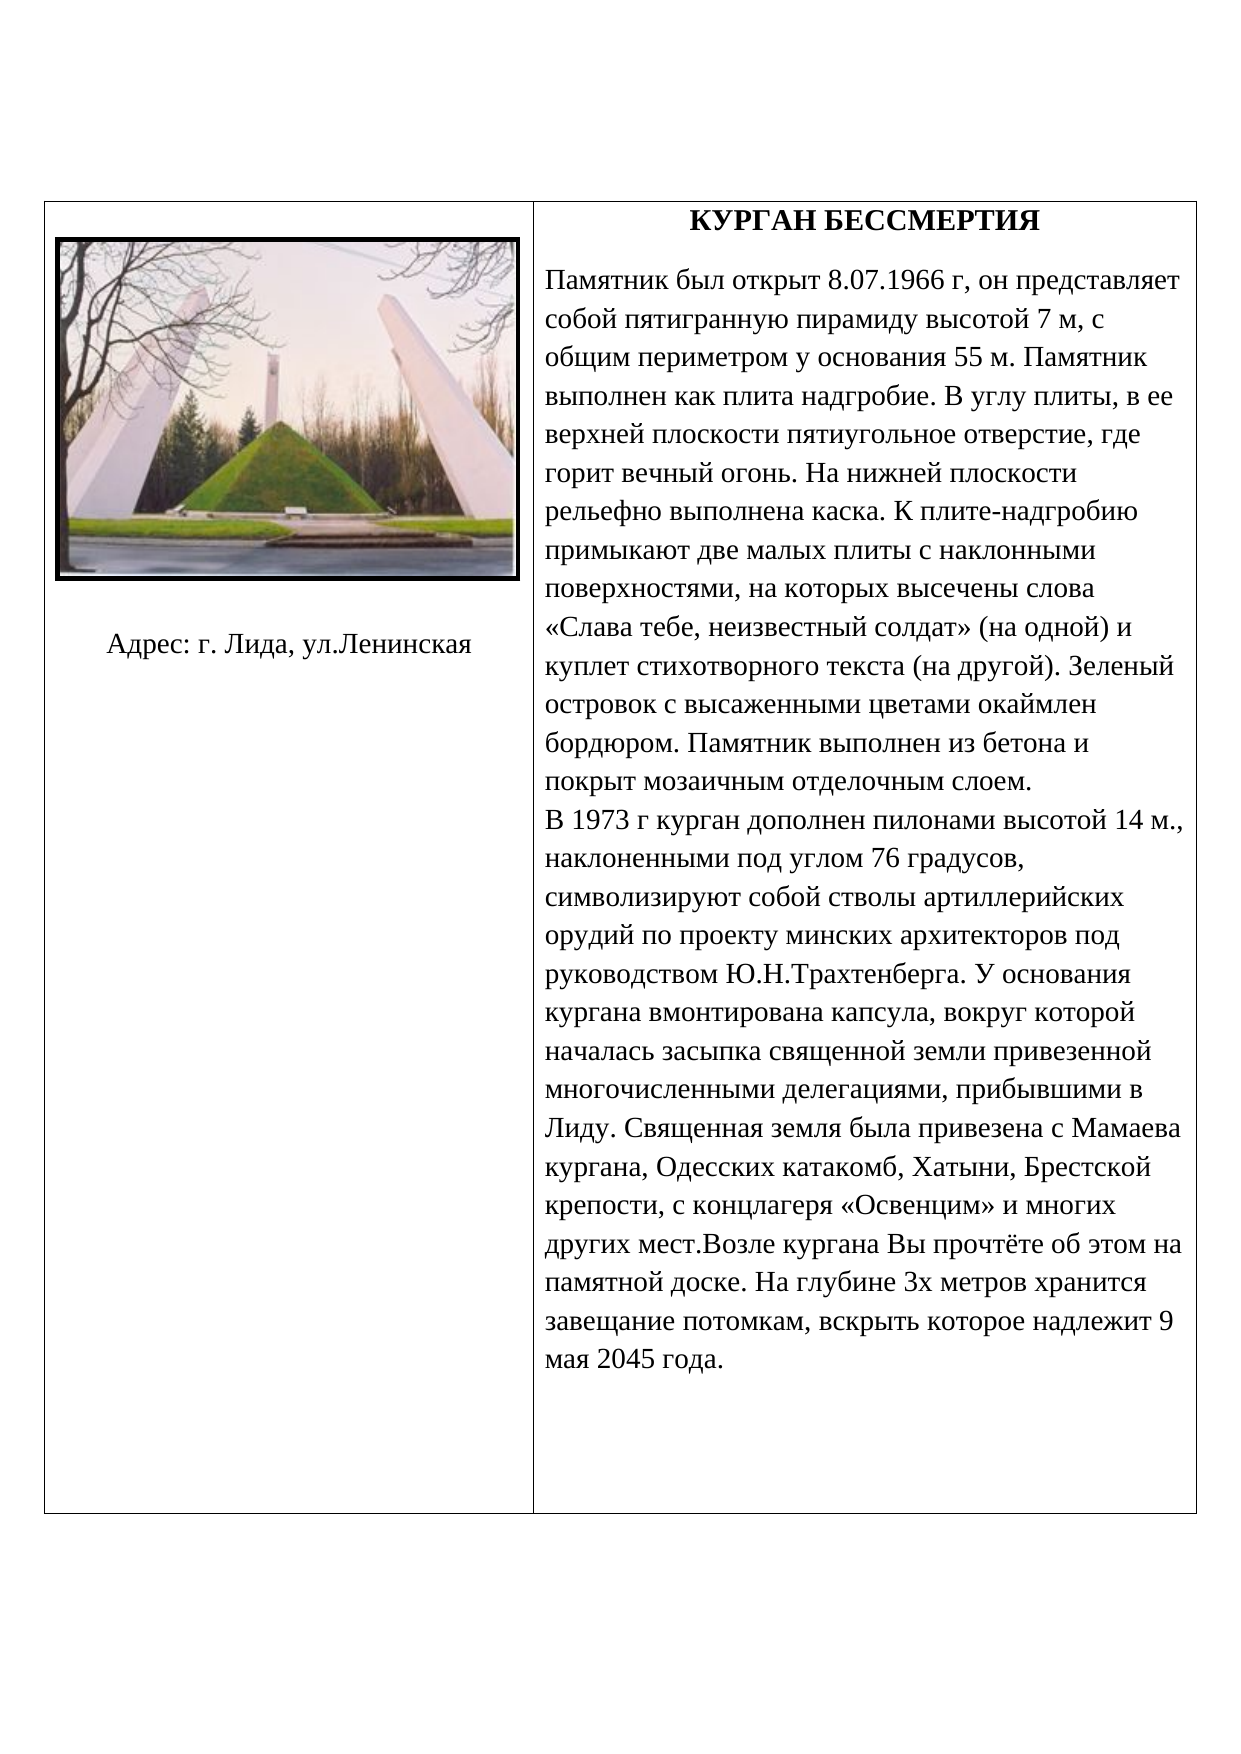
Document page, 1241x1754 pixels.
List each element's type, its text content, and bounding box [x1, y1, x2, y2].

table_header КУРГАН БЕССМЕРТИЯ Памятник был открыт 8.07.1966 г, он представляет собой пятигранную пирамиду высотой 7 м, с общим периметром у основания 55 м. Памятник выполнен как плита надгробие. В углу плиты, в ее верхней плоскости пятиугольное отверстие, где горит вечный огонь. На нижней плоскости рельефно выполнена каска. К плите-надгробию примыкают две малых плиты с наклонными поверхностями, на которых высечены слова «Слава тебе, неизвестный солдат» (на одной) и куплет стихотворного текста (на другой). Зеленый островок с высаженными цветами окаймлен бордюром. Памятник выполнен из бетона и покрыт мозаичным отделочным слоем. В 1973 г курган дополнен пилонами высотой 14 м., наклоненными под углом 76 градусов, символизируют собой стволы артиллерийских орудий по проекту минских архитекторов под руководством Ю.Н.Трахтенберга. У основания кургана вмонтирована капсула, вокруг которой началась засыпка священной земли привезенной многочисленными делегациями, прибывшими в Лиду. Священная земля была привезена с Мамаева кургана, Одесских катакомб, Хатыни, Брестской крепости, с концлагеря «Освенцим» и многих других мест.Возле кургана Вы прочтёте об этом на памятной доске. На глубине 3х метров хранится завещание потомкам, вскрыть которое надлежит 9 мая 2045 года. [534, 202, 1196, 1513]
table_header Адрес: г. Лида, ул.Ленинская [45, 202, 533, 1513]
picture [60, 242, 516, 576]
